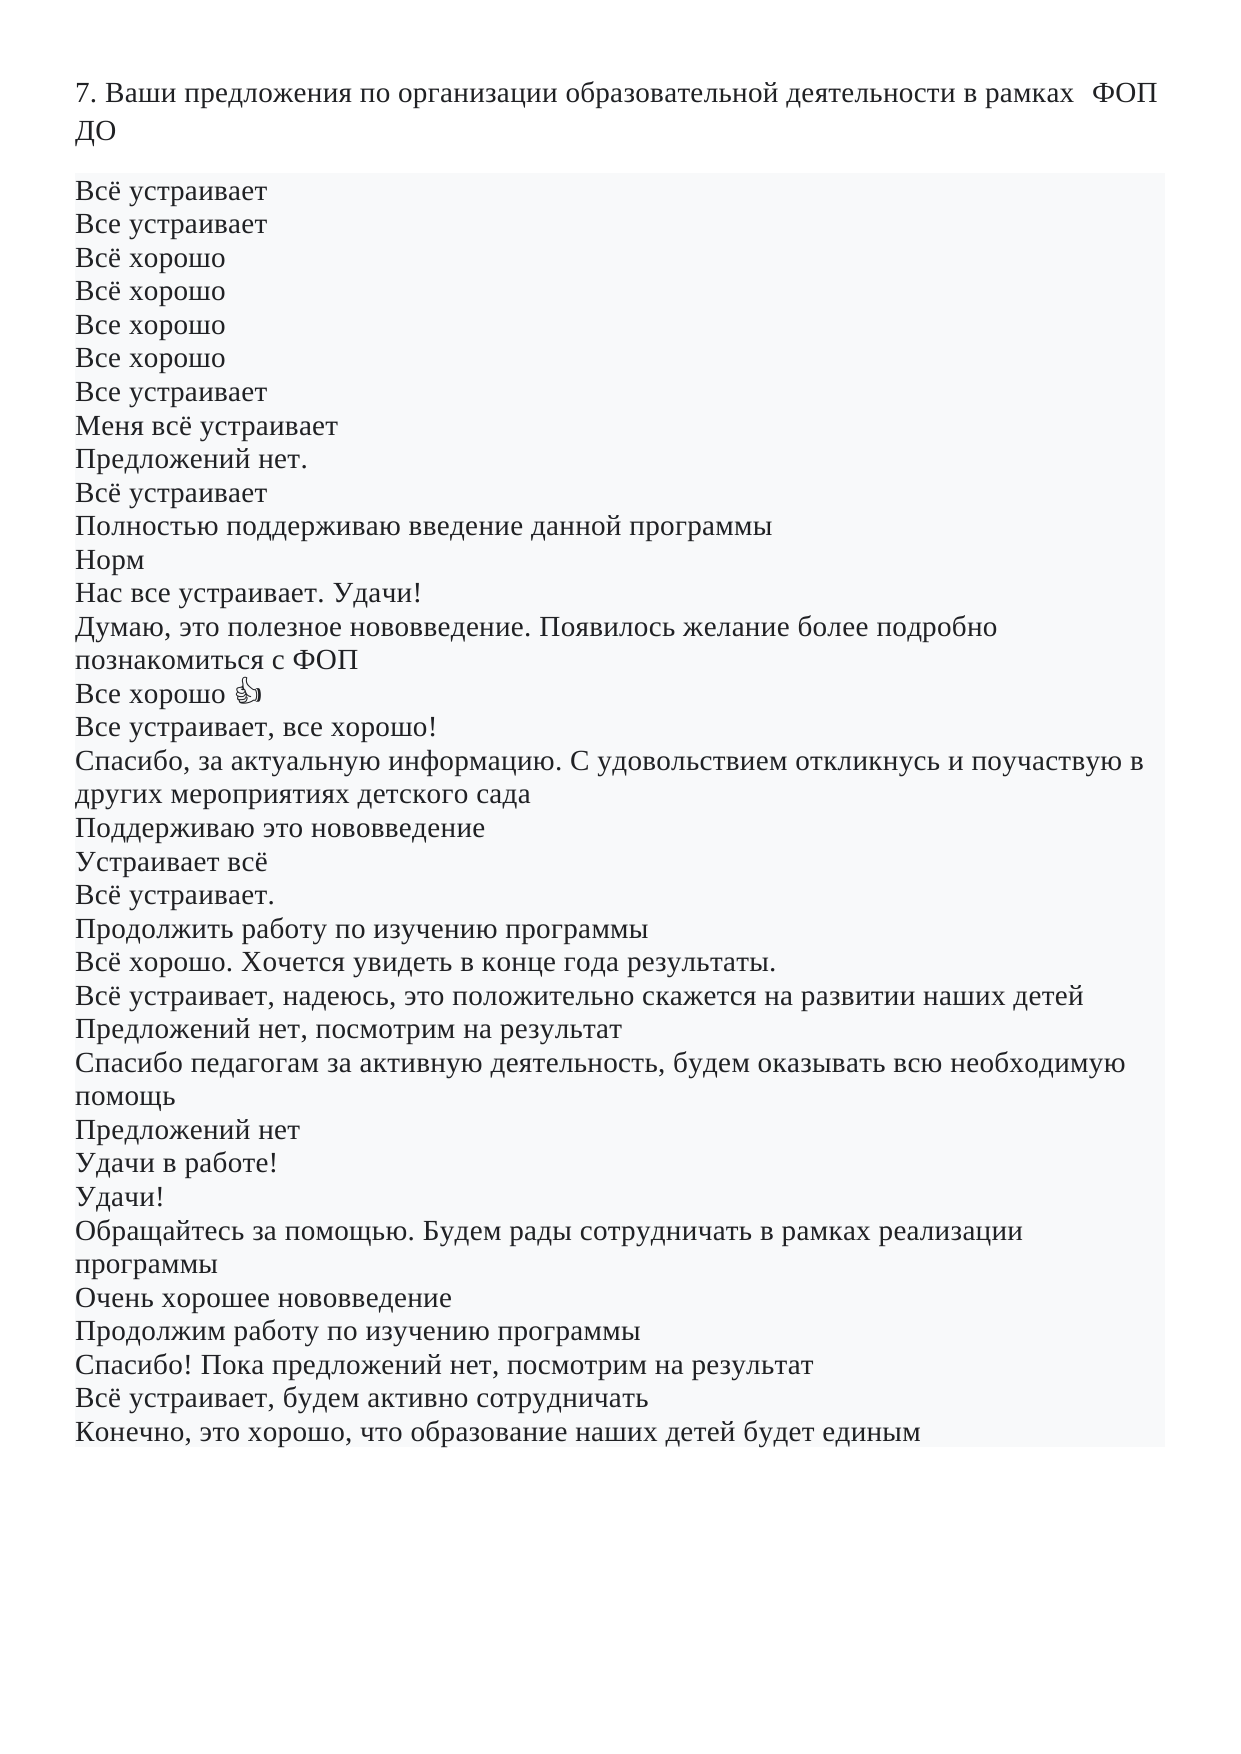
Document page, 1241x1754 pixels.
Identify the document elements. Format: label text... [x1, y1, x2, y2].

text Всё устраивает, надеюсь, это положительно скажется на развитии наших детей [75, 978, 1165, 1011]
text Спасибо педагогам за активную деятельность, будем оказывать всю необходимую помощь [75, 1045, 1165, 1112]
text Поддерживаю это нововведение [75, 810, 1165, 844]
text Конечно, это хорошо, что образование наших детей будет единым [75, 1414, 1165, 1447]
text Всё устраивает, будем активно сотрудничать [75, 1380, 1165, 1414]
text Всё хорошо [75, 273, 1165, 307]
text Спасибо, за актуальную информацию. С удовольствием откликнусь и поучаствую в других мероприятиях детского сада [75, 743, 1165, 810]
text Все хорошо 👍 [75, 676, 1165, 709]
text Продолжим работу по изучению программы [75, 1313, 1165, 1347]
text Думаю, это полезное нововведение. Появилось желание более подробно познакомиться с ФОП [75, 609, 1165, 676]
text Всё хорошо [75, 240, 1165, 273]
text Все хорошо [75, 341, 1165, 374]
text Спасибо! Пока предложений нет, посмотрим на результат [75, 1347, 1165, 1380]
text Все устраивает, все хорошо! [75, 709, 1165, 743]
text Меня всё устраивает [75, 408, 1165, 441]
text Устраивает всё [75, 844, 1165, 877]
text Всё устраивает [75, 475, 1165, 508]
text Норм [75, 542, 1165, 575]
text Все хорошо [75, 307, 1165, 341]
text Все устраивает [75, 206, 1165, 240]
text Нас все устраивает. Удачи! [75, 575, 1165, 609]
text 7. Ваши предложения по организации образовательной деятельности в рамках ФОП ДО [75, 75, 1165, 147]
text Предложений нет, посмотрим на результат [75, 1011, 1165, 1045]
text Очень хорошее нововведение [75, 1280, 1165, 1313]
text Полностью поддерживаю введение данной программы [75, 508, 1165, 542]
text Удачи в работе! [75, 1146, 1165, 1179]
text Обращайтесь за помощью. Будем рады сотрудничать в рамках реализации программы [75, 1213, 1165, 1280]
text Всё устраивает [75, 173, 1165, 206]
text Всё хорошо. Хочется увидеть в конце года результаты. [75, 944, 1165, 978]
text Всё устраивает. [75, 877, 1165, 911]
text Все устраивает [75, 374, 1165, 408]
text Предложений нет [75, 1112, 1165, 1146]
text Продолжить работу по изучению программы [75, 911, 1165, 944]
text Предложений нет. [75, 441, 1165, 475]
text Удачи! [75, 1179, 1165, 1213]
